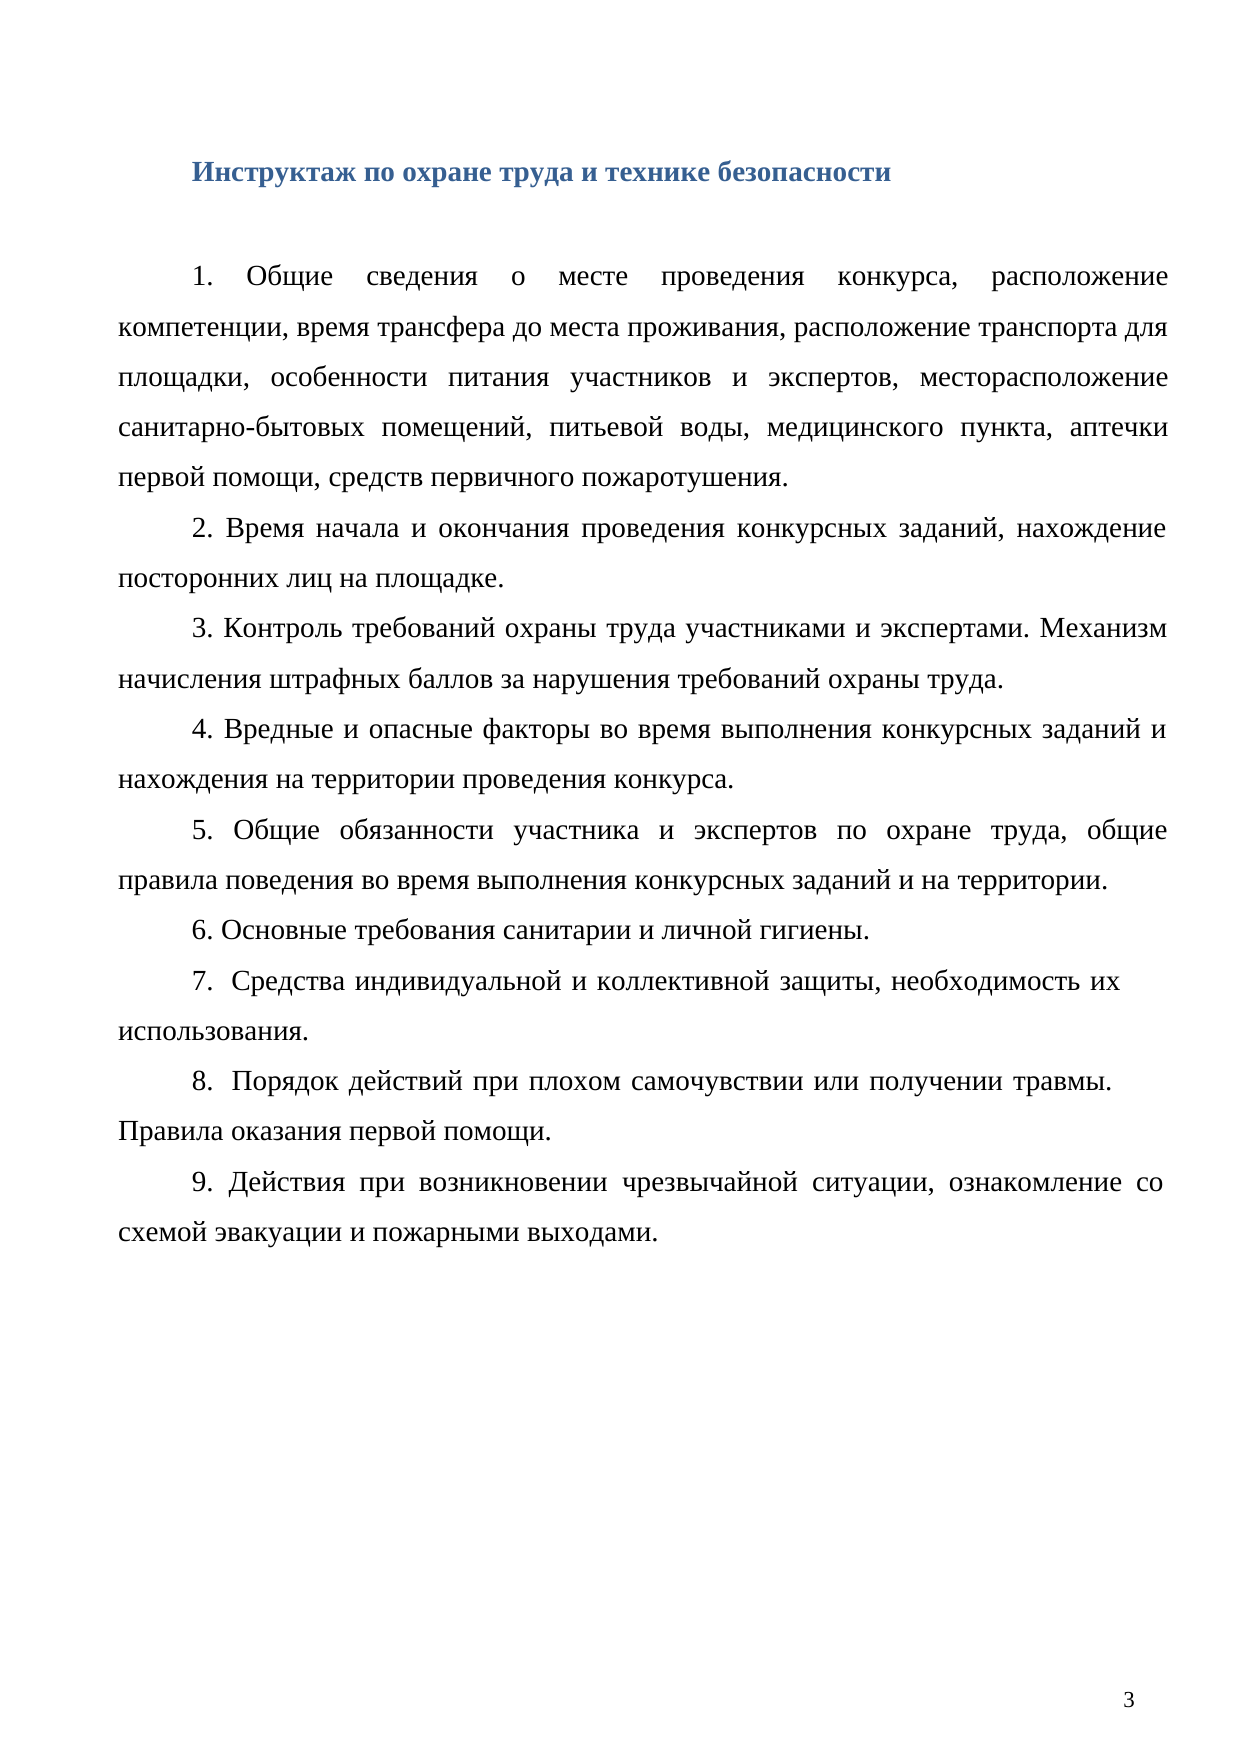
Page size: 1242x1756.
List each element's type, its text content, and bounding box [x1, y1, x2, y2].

text Инструктаж по охране труда и технике безопасности [192, 154, 1212, 188]
list Действия при возникновении чрезвычайной ситуации, ознакомление со схемой эвакуации и пожарными выходами. [118, 1164, 1167, 1248]
list Порядок действий при плохом самочувствии или получении травмы. Правила оказания первой помощи. [118, 1063, 1167, 1147]
list Общие обязанности участника и экспертов по охране труда, общие правила поведения во время выполнения конкурсных заданий и на территории. [118, 812, 1168, 896]
list Основные требования санитарии и личной гигиены. [191, 912, 1212, 946]
list Контроль требований охраны труда участниками и экспертами. Механизм начисления штрафных баллов за нарушения требований охраны труда. [118, 611, 1168, 694]
list Общие сведения о месте проведения конкурса, расположение компетенции, время трансфера до места проживания, расположение транспорта для площадки, особенности питания участников и экспертов, месторасположение санитарно-бытовых помещений, питьевой воды, медицинского пункта, аптечки первой помощи, средств первичного пожаротушения. [118, 258, 1168, 493]
list Время начала и окончания проведения конкурсных заданий, нахождение посторонних лиц на площадке. [118, 510, 1167, 594]
list Вредные и опасные факторы во время выполнения конкурсных заданий и нахождения на территории проведения конкурса. [118, 711, 1167, 795]
list Средства индивидуальной и коллективной защиты, необходимость их использования. [118, 963, 1167, 1046]
